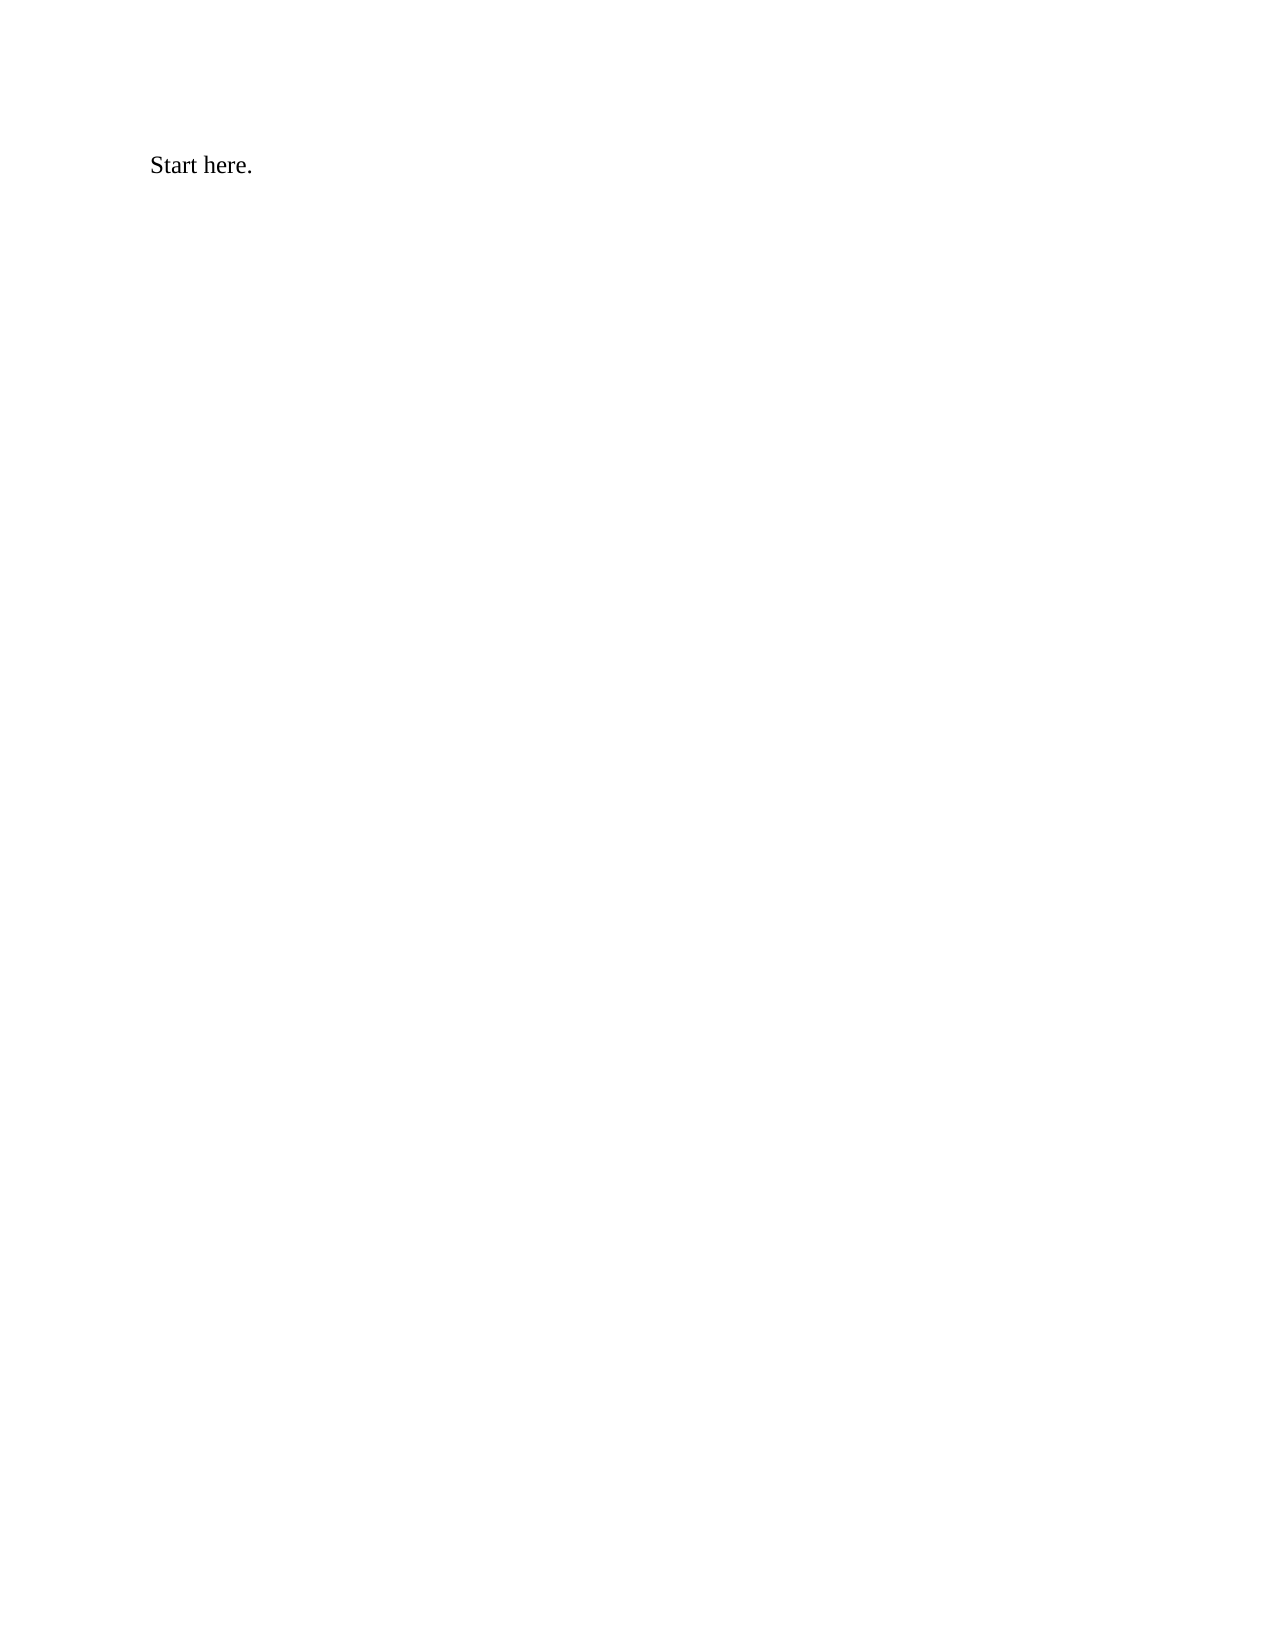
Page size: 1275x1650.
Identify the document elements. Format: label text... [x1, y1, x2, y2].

text Start here. [150, 150, 1125, 179]
